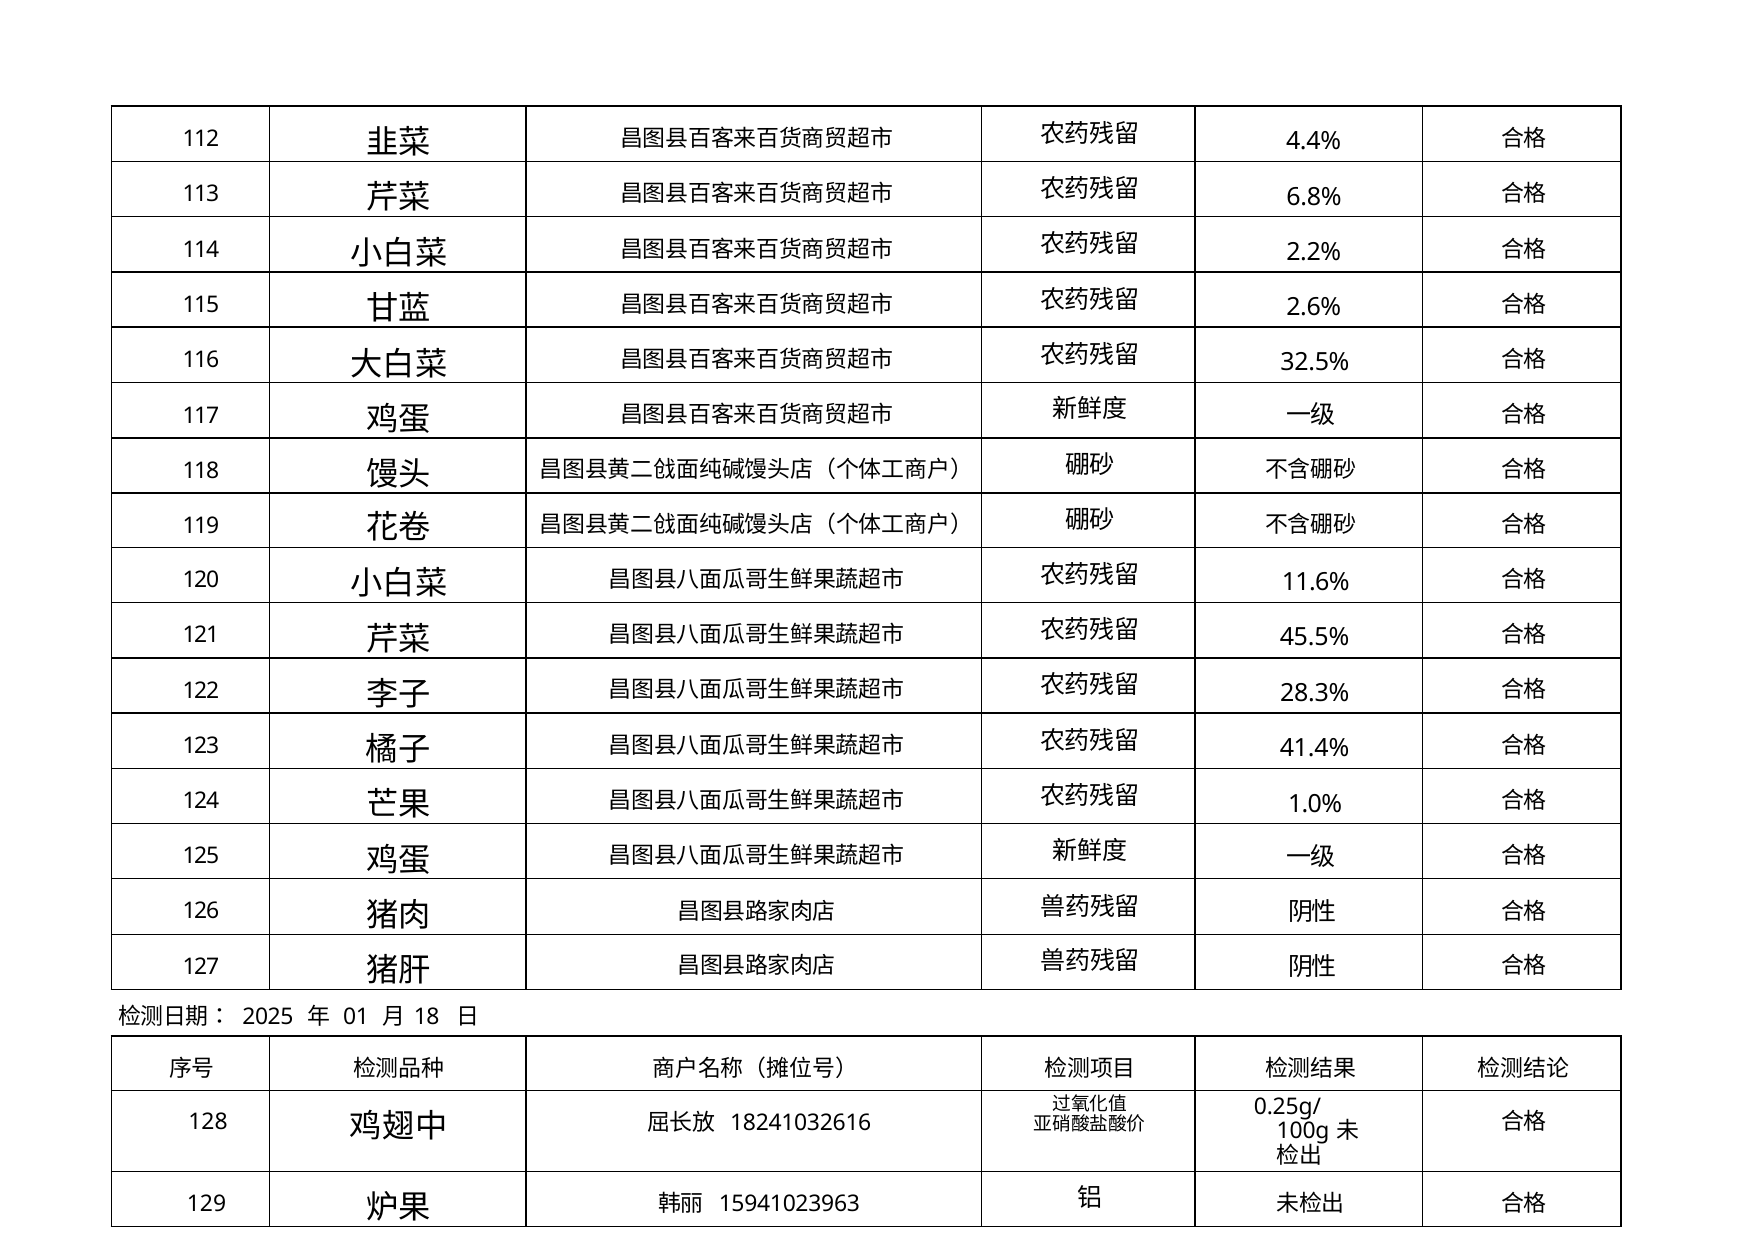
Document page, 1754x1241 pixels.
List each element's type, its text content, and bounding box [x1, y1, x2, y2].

table_cell 鸡翅中 [270, 1091, 525, 1171]
table_cell 117 [112, 383, 269, 437]
table_cell 农药残留 [982, 603, 1194, 657]
table_cell 126 [112, 879, 269, 933]
table_cell 昌图县八面瓜哥生鲜果蔬超市 [527, 714, 981, 767]
table_cell 28.3% [1196, 659, 1422, 712]
table_cell 合格 [1423, 273, 1620, 326]
table_cell 新鲜度 [982, 824, 1194, 878]
table_cell 合格 [1423, 935, 1620, 989]
table_header 检测结论 [1423, 1037, 1620, 1089]
table_cell 昌图县百客来百货商贸超市 [527, 107, 981, 161]
table_cell 韩丽 15941023963 [527, 1172, 981, 1226]
table_cell 农药残留 [982, 273, 1194, 326]
table_cell 32.5% [1196, 328, 1422, 382]
table_cell 112 [112, 107, 269, 161]
table_cell 昌图县百客来百货商贸超市 [527, 273, 981, 326]
table_cell 合格 [1423, 328, 1620, 382]
table_cell 芹菜 [270, 603, 525, 657]
table_cell 合格 [1423, 879, 1620, 933]
table_cell 119 [112, 494, 269, 547]
table_cell 120 [112, 548, 269, 602]
table_cell 合格 [1423, 659, 1620, 712]
table_header 序号 [112, 1037, 269, 1089]
table_cell 兽药残留 [982, 879, 1194, 933]
table_cell 阴性 [1196, 935, 1422, 989]
table_cell 昌图县路家肉店 [527, 935, 981, 989]
table_cell 合格 [1423, 383, 1620, 437]
table_cell 合格 [1423, 603, 1620, 657]
table_cell 昌图县百客来百货商贸超市 [527, 217, 981, 271]
table_cell 昌图县黄二戗面纯碱馒头店（个体工商户） [527, 439, 981, 492]
table_cell 合格 [1423, 769, 1620, 823]
table_cell 甘蓝 [270, 273, 525, 326]
table_cell 过氧化值 亚硝酸盐酸价 [982, 1091, 1194, 1171]
table_cell 合格 [1423, 107, 1620, 161]
table_header 检测品种 [270, 1037, 525, 1089]
table_cell 阴性 [1196, 879, 1422, 933]
table_cell 2.6% [1196, 273, 1422, 326]
table_cell 新鲜度 [982, 383, 1194, 437]
table_cell 农药残留 [982, 769, 1194, 823]
table_cell 未检出 [1196, 1172, 1422, 1226]
table_cell 2.2% [1196, 217, 1422, 271]
table_cell 鸡蛋 [270, 383, 525, 437]
table_cell 114 [112, 217, 269, 271]
table_cell 猪肝 [270, 935, 525, 989]
table_cell 铝 [982, 1172, 1194, 1226]
table_cell 硼砂 [982, 494, 1194, 547]
table_cell 1.0% [1196, 769, 1422, 823]
table_cell 猪肉 [270, 879, 525, 933]
table_cell 炉果 [270, 1172, 525, 1226]
table_cell 昌图县黄二戗面纯碱馒头店（个体工商户） [527, 494, 981, 547]
table_cell 115 [112, 273, 269, 326]
table_cell 鸡蛋 [270, 824, 525, 878]
table_cell 农药残留 [982, 328, 1194, 382]
table_cell 昌图县八面瓜哥生鲜果蔬超市 [527, 824, 981, 878]
table_cell 农药残留 [982, 659, 1194, 712]
table_cell 合格 [1423, 714, 1620, 767]
table_cell 合格 [1423, 494, 1620, 547]
table_cell 一级 [1196, 824, 1422, 878]
table_cell 农药残留 [982, 162, 1194, 216]
table_cell 0.25g/100g 未检出 [1196, 1091, 1422, 1171]
table_cell 127 [112, 935, 269, 989]
table_cell 合格 [1423, 217, 1620, 271]
table_cell 113 [112, 162, 269, 216]
table_cell 大白菜 [270, 328, 525, 382]
table_cell 农药残留 [982, 217, 1194, 271]
table_header 检测项目 [982, 1037, 1194, 1089]
table_cell 41.4% [1196, 714, 1422, 767]
table_cell 123 [112, 714, 269, 767]
table_cell 硼砂 [982, 439, 1194, 492]
table_cell 花卷 [270, 494, 525, 547]
table_cell 合格 [1423, 1091, 1620, 1171]
table_cell 合格 [1423, 548, 1620, 602]
table_cell 芒果 [270, 769, 525, 823]
table_cell 不含硼砂 [1196, 439, 1422, 492]
table_cell 橘子 [270, 714, 525, 767]
table_cell 一级 [1196, 383, 1422, 437]
table_cell 4.4% [1196, 107, 1422, 161]
table_cell 合格 [1423, 1172, 1620, 1226]
table_cell 韭菜 [270, 107, 525, 161]
table_cell 兽药残留 [982, 935, 1194, 989]
table_cell 昌图县路家肉店 [527, 879, 981, 933]
table_cell 118 [112, 439, 269, 492]
table_cell 128 [112, 1091, 269, 1171]
table_cell 昌图县八面瓜哥生鲜果蔬超市 [527, 659, 981, 712]
table_cell 昌图县百客来百货商贸超市 [527, 162, 981, 216]
table_cell 农药残留 [982, 107, 1194, 161]
table_cell 昌图县百客来百货商贸超市 [527, 328, 981, 382]
table_cell 116 [112, 328, 269, 382]
text 检测日期： 2025 年 01 月 18 日 [118, 1002, 1536, 1030]
table_cell 合格 [1423, 439, 1620, 492]
table_cell 昌图县八面瓜哥生鲜果蔬超市 [527, 548, 981, 602]
table_cell 昌图县八面瓜哥生鲜果蔬超市 [527, 769, 981, 823]
table_cell 小白菜 [270, 217, 525, 271]
table_cell 馒头 [270, 439, 525, 492]
table_header 检测结果 [1196, 1037, 1422, 1089]
table_header 商户名称（摊位号） [527, 1037, 981, 1089]
table_cell 129 [112, 1172, 269, 1226]
table_cell 合格 [1423, 162, 1620, 216]
table_cell 6.8% [1196, 162, 1422, 216]
table_cell 农药残留 [982, 548, 1194, 602]
table_cell 45.5% [1196, 603, 1422, 657]
table_cell 121 [112, 603, 269, 657]
table_cell 昌图县八面瓜哥生鲜果蔬超市 [527, 603, 981, 657]
table_cell 125 [112, 824, 269, 878]
table_cell 11.6% [1196, 548, 1422, 602]
table_cell 小白菜 [270, 548, 525, 602]
table_cell 122 [112, 659, 269, 712]
table_cell 124 [112, 769, 269, 823]
table_cell 合格 [1423, 824, 1620, 878]
table_cell 昌图县百客来百货商贸超市 [527, 383, 981, 437]
table_cell 屈长放 18241032616 [527, 1091, 981, 1171]
table_cell 李子 [270, 659, 525, 712]
table_cell 农药残留 [982, 714, 1194, 767]
table_cell 不含硼砂 [1196, 494, 1422, 547]
table_cell 芹菜 [270, 162, 525, 216]
